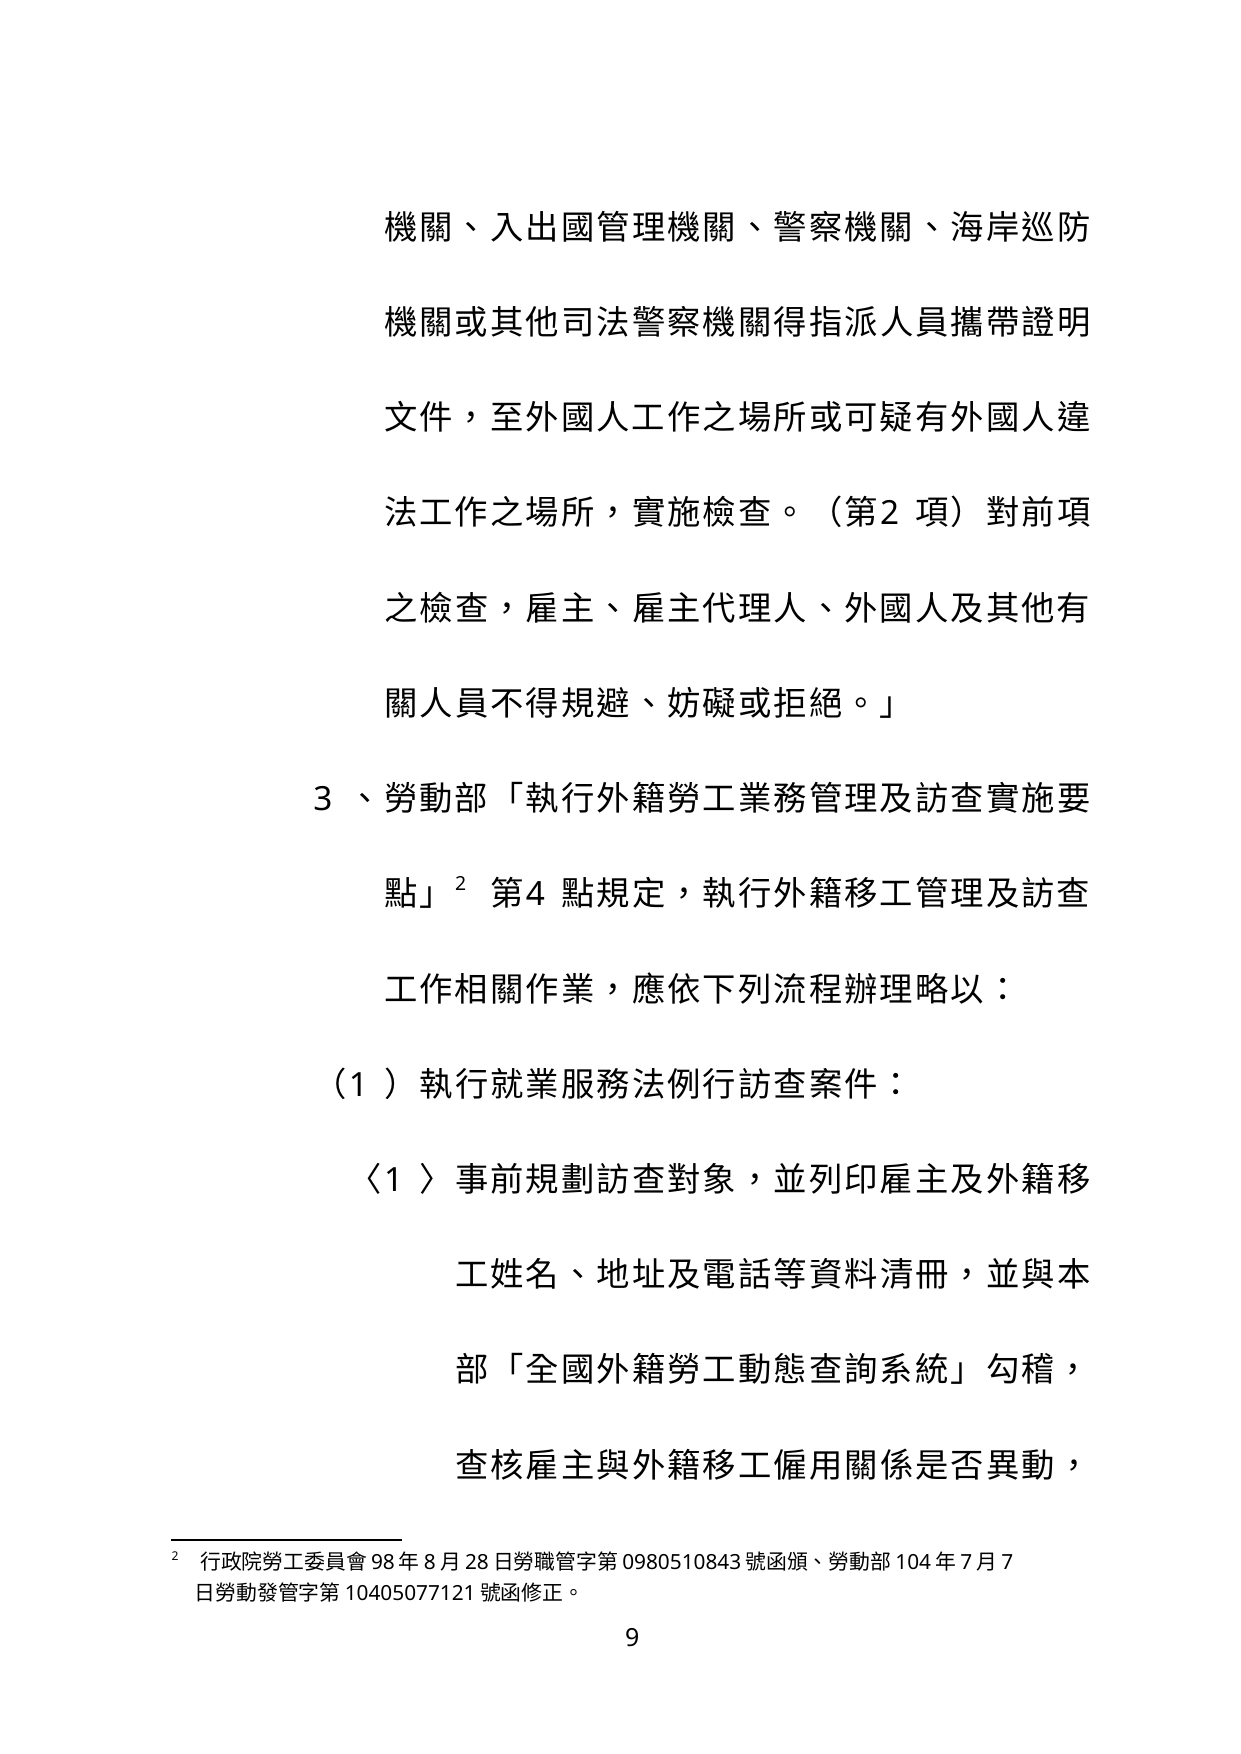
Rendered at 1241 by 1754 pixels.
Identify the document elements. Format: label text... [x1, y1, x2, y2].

list 執行就業服務法例行訪查案件： [296, 1034, 1092, 1129]
list 事前規劃訪查對象，並列印雇主及外籍移工姓名、地址及電話等資料清冊，並與本部「全國外籍勞工動態查詢系統」勾稽，查核雇主與外籍移工僱用關係是否異動，並指派人員進行訪查。……。 [331, 1129, 1092, 1510]
list 勞動部「執行外籍勞工業務管理及訪查實施要點」第4點規定，執行外籍移工管理及訪查工作相關作業，應依下列流程辦理略以： [296, 748, 1092, 1034]
list 就業服務法第62條規定：「（第1項）主管機關、入出國管理機關、警察機關、海岸巡防機關或其他司法警察機關得指派人員攜帶證明文件，至外國人工作之場所或可疑有外國人違法工作之場所，實施檢查。（第2項）對前項之檢查，雇主、雇主代理人、外國人及其他有關人員不得規避、妨礙或拒絕。」 [296, 177, 1092, 748]
